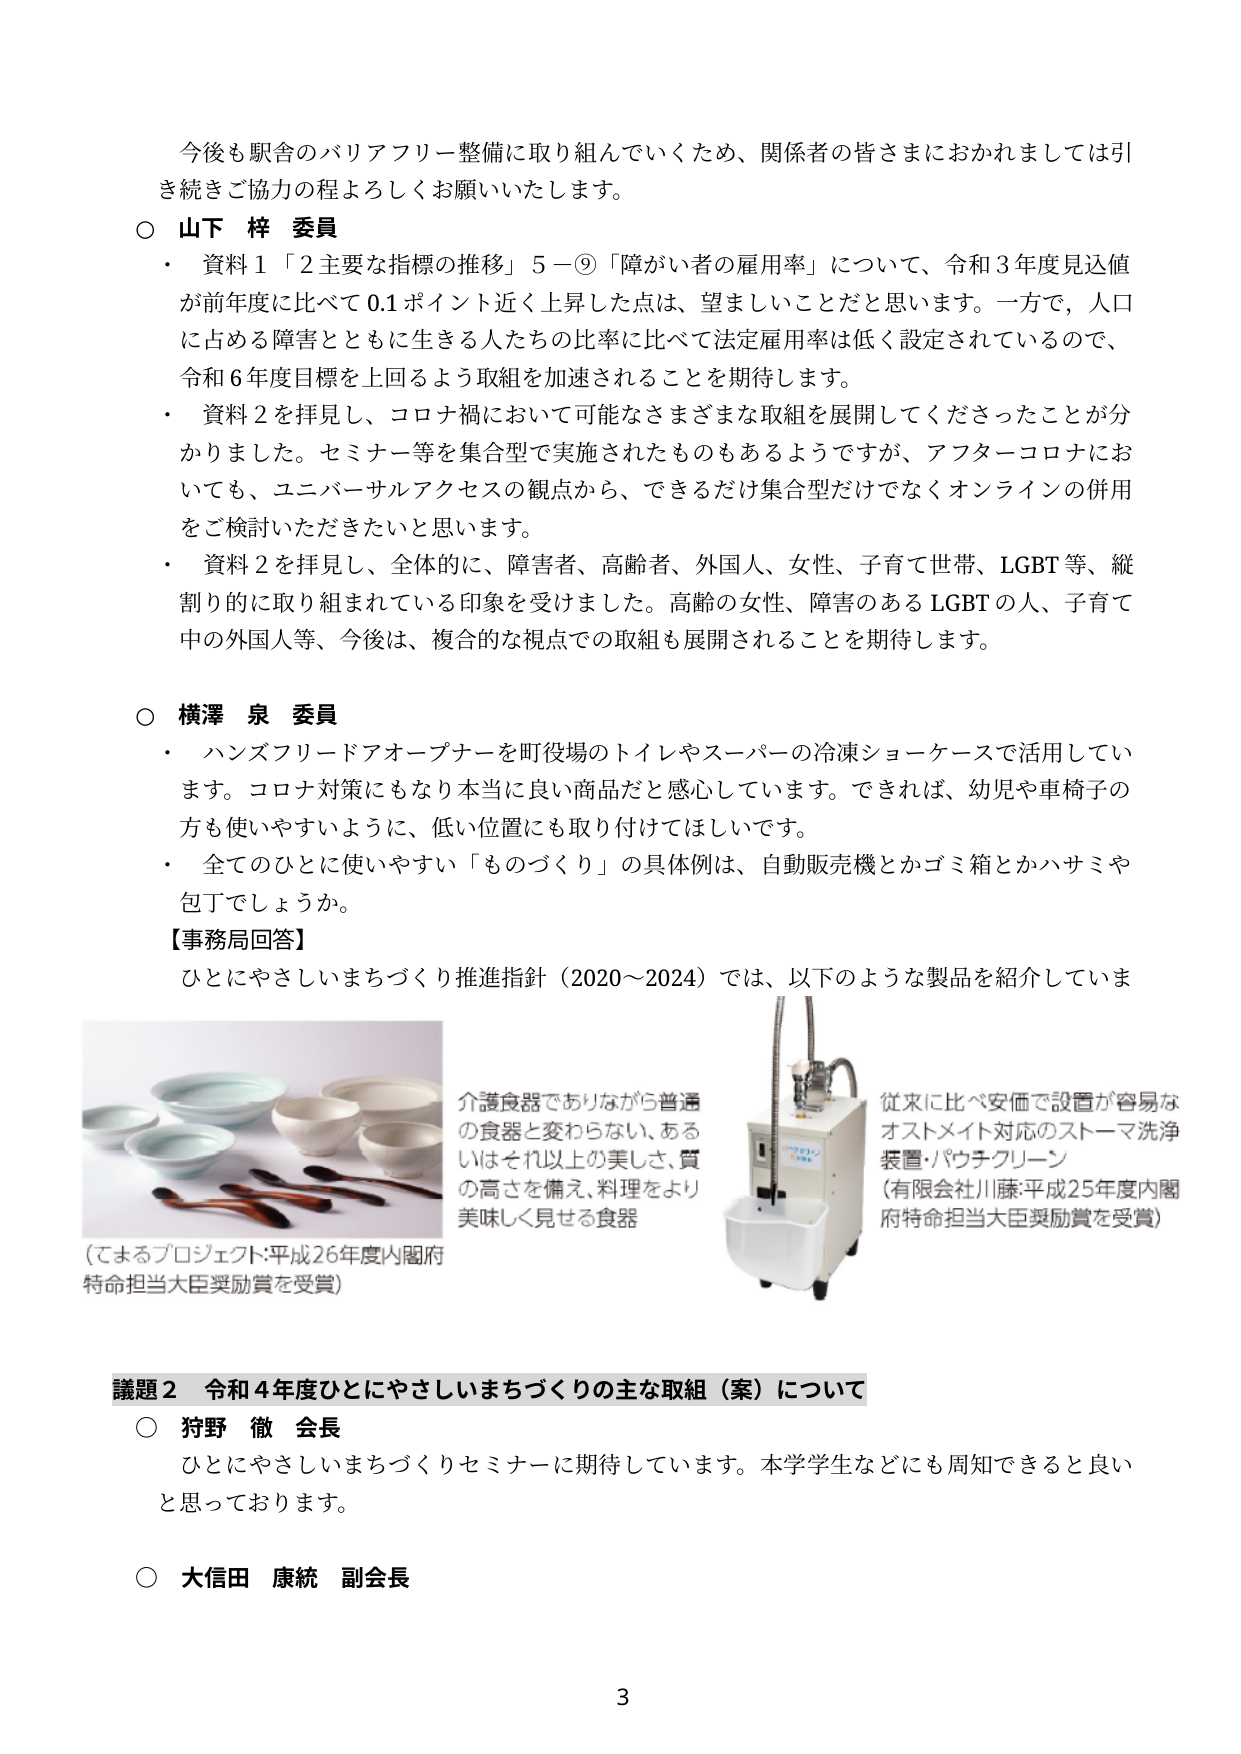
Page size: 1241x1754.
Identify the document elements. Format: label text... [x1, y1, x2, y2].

text ・ ハンズフリードアオープナーを町役場のトイレやスーパーの冷凍ショーケースで活用しています。コロナ対策にもなり本当に良い商品だと感心しています。できれば、幼児や車椅子の方も使いやすいように、低い位置にも取り付けてほしいです。 [156, 733, 1134, 845]
text ・ 資料２を拝見し、コロナ禍において可能なさまざまな取組を展開してくださったことが分かりました。セミナー等を集合型で実施されたものもあるようですが、アフターコロナにおいても、ユニバーサルアクセスの観点から、できるだけ集合型だけでなくオンラインの併用をご検討いただきたいと思います。 [156, 395, 1134, 545]
text 議題２ 令和４年度ひとにやさしいまちづくりの主な取組（案）について [112, 1370, 1134, 1408]
text 今後も駅舎のバリアフリー整備に取り組んでいくため、関係者の皆さまにおかれましては引き続きご協力の程よろしくお願いいたします。 [156, 133, 1134, 208]
text ひとにやさしいまちづくりセミナーに期待しています。本学学生などにも周知できると良いと思っております。 [156, 1445, 1134, 1520]
text ・ 資料２を拝見し、全体的に、障害者、高齢者、外国人、女性、子育て世帯、LGBT等、縦割り的に取り組まれている印象を受けました。高齢の女性、障害のあるLGBTの人、子育て中の外国人等、今後は、複合的な視点での取組も展開されることを期待します。 [156, 545, 1134, 658]
text ○ 横澤 泉 委員 [112, 695, 1134, 733]
text ○ 大信田 康統 副会長 [112, 1558, 1134, 1595]
text ○ 山下 梓 委員 [112, 208, 1134, 245]
text ・ 全てのひとに使いやすい「ものづくり」の具体例は、自動販売機とかゴミ箱とかハサミや包丁でしょうか。 [156, 845, 1134, 920]
text ひとにやさしいまちづくり推進指針（2020～2024）では、以下のような製品を紹介しています。 [156, 958, 1134, 996]
text ・ 資料１「２主要な指標の推移」５－⑨「障がい者の雇用率」について、令和３年度見込値が前年度に比べて0.1ポイント近く上昇した点は、望ましいことだと思います。一方で，人口に占める障害とともに生きる人たちの比率に比べて法定雇用率は低く設定されているので、令和6年度目標を上回るよう取組を加速されることを期待します。 [156, 245, 1134, 395]
text 【事務局回答】 [112, 920, 1134, 958]
picture [57, 996, 1196, 1308]
text ○ 狩野 徹 会長 [112, 1408, 1134, 1445]
